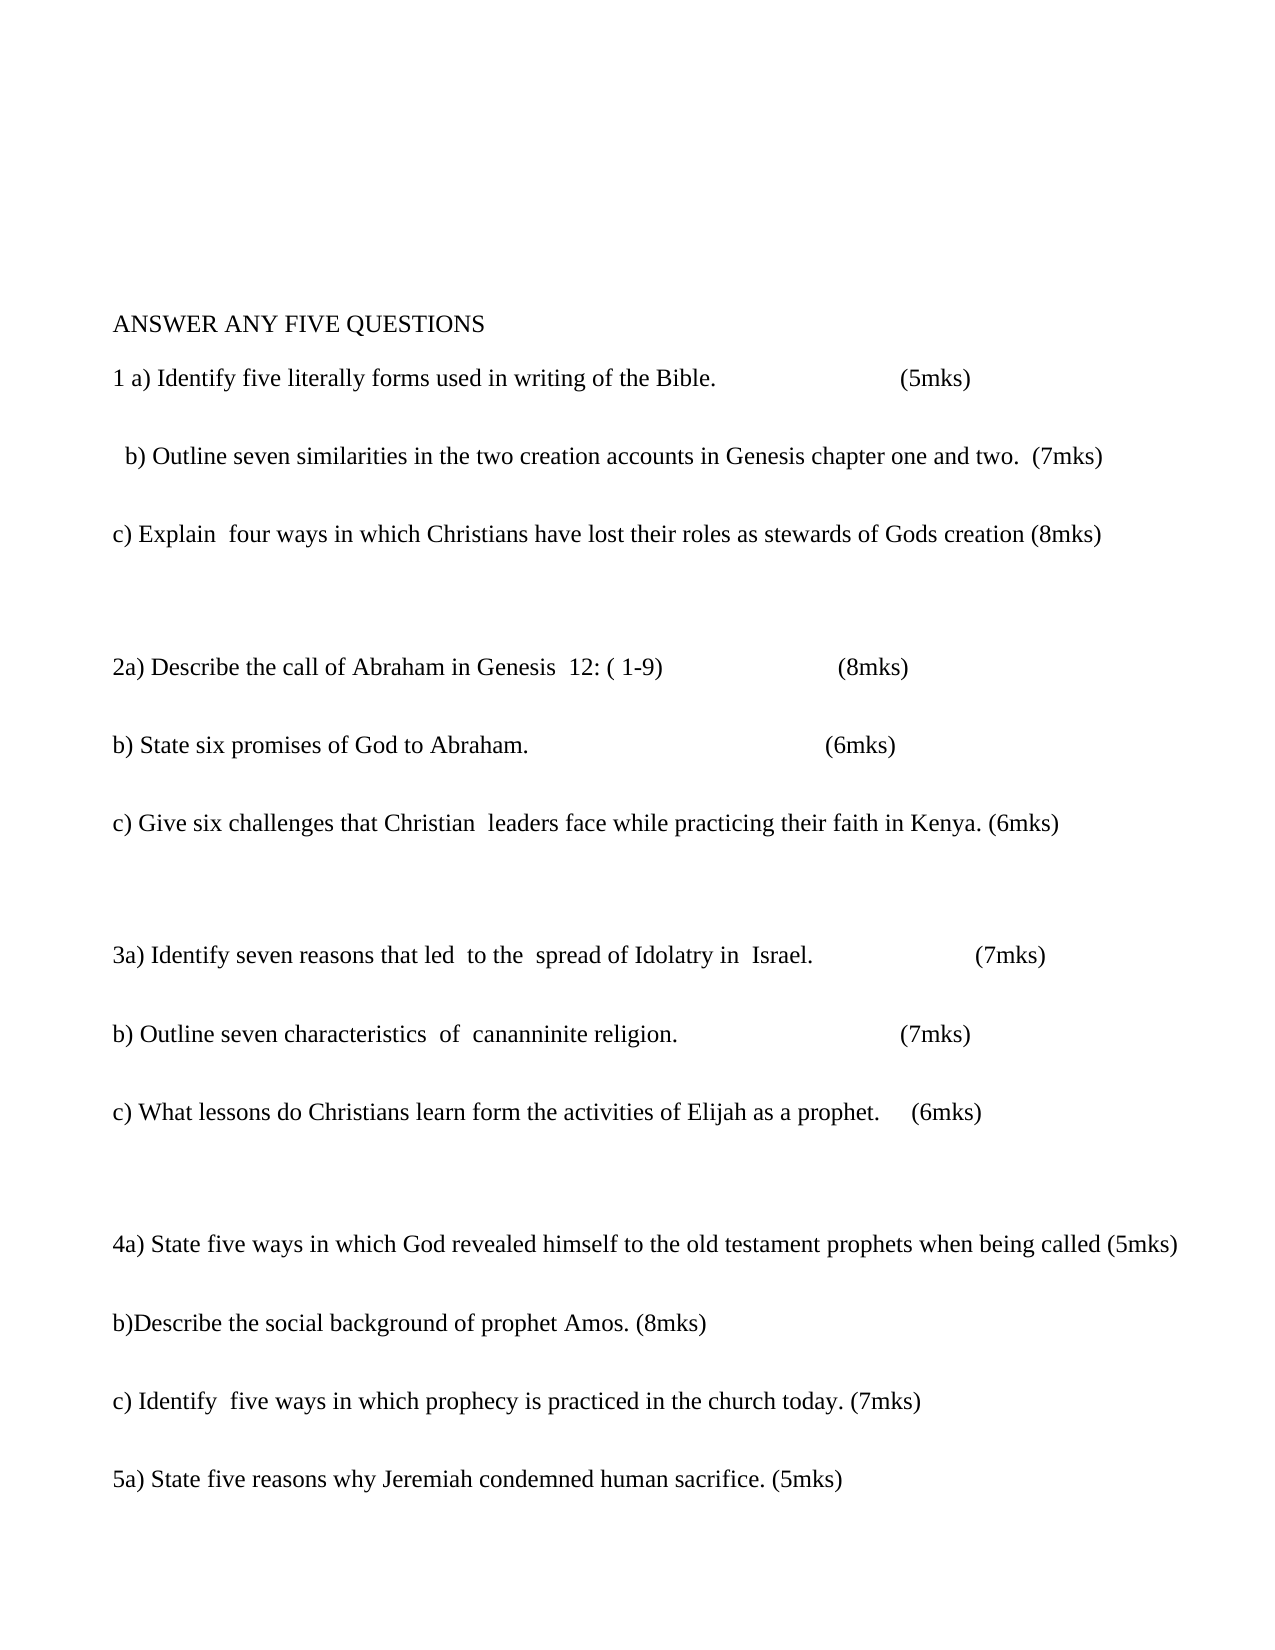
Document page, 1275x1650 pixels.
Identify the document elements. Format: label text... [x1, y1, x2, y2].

text 5a) State five reasons why Jeremiah condemned human sacrifice. (5mks) [112, 1464, 1230, 1493]
text ANSWER ANY FIVE QUESTIONS [112, 309, 1230, 338]
text c) Give six challenges that Christian leaders face while practicing their faith in Kenya. (6mks) [112, 808, 1230, 837]
text b)Describe the social background of prophet Amos. (8mks) [112, 1308, 1230, 1337]
text b) Outline seven similarities in the two creation accounts in Genesis chapter one and two. (7mks) [112, 441, 1230, 470]
text b) Outline seven characteristics of cananninite religion. (7mks) [112, 1019, 1230, 1048]
text 3a) Identify seven reasons that led to the spread of Idolatry in Israel. (7mks) [112, 941, 1230, 969]
text 2a) Describe the call of Abraham in Genesis 12: ( 1-9) (8mks) [112, 652, 1230, 681]
text c) Identify five ways in which prophecy is practiced in the church today. (7mks) [112, 1386, 1230, 1415]
text b) State six promises of God to Abraham. (6mks) [112, 730, 1230, 759]
text 1 a) Identify five literally forms used in writing of the Bible. (5mks) [112, 363, 1230, 392]
text c) What lessons do Christians learn form the activities of Elijah as a prophet. (6mks) [112, 1097, 1230, 1126]
text c) Explain four ways in which Christians have lost their roles as stewards of Gods creation (8mks) [112, 519, 1230, 548]
text 4a) State five ways in which God revealed himself to the old testament prophets when being called (5mks) [112, 1229, 1230, 1258]
